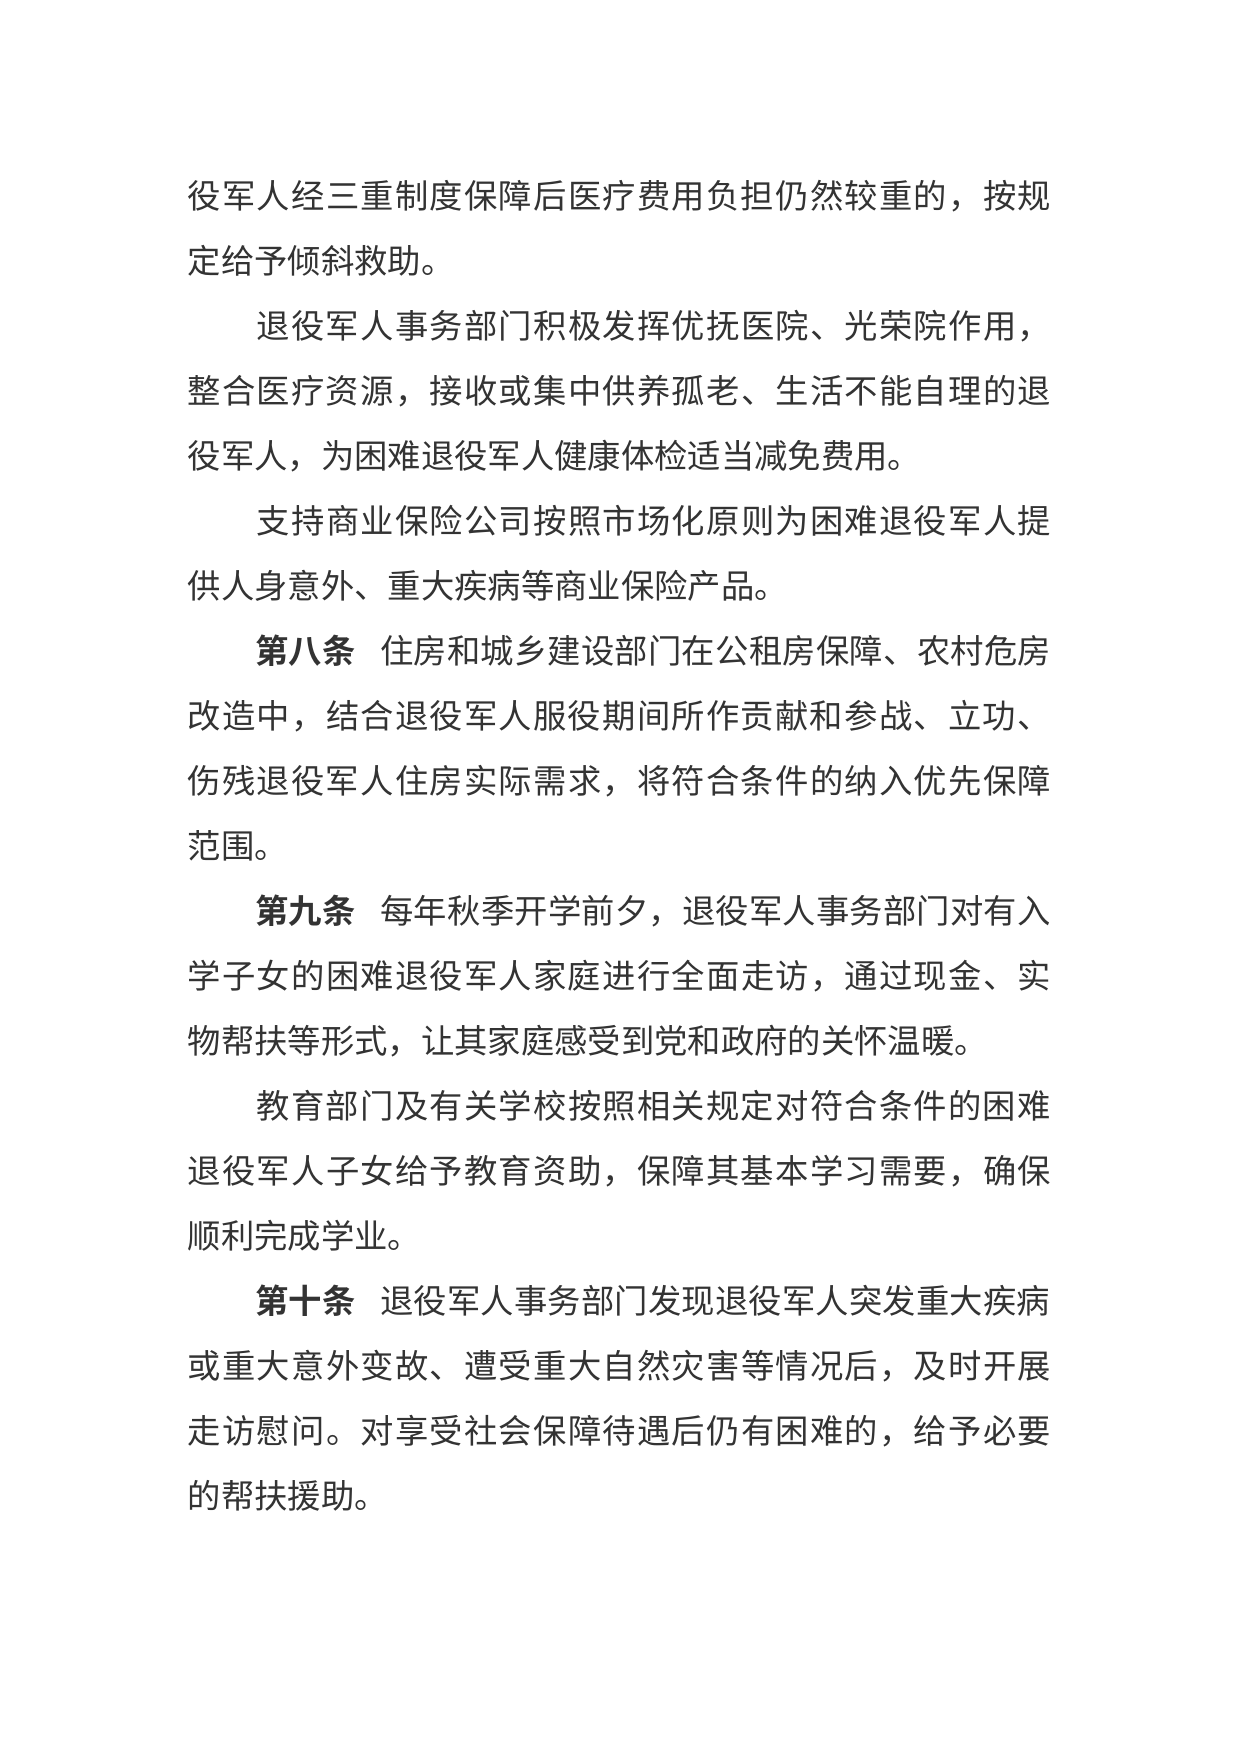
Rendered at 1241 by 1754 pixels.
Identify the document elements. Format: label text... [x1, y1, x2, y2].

text 支持商业保险公司按照市场化原则为困难退役军人提供人身意外、重大疾病等商业保险产品。 [187, 487, 1053, 617]
text 第八条 住房和城乡建设部门在公租房保障、农村危房改造中，结合退役军人服役期间所作贡献和参战、立功、伤残退役军人住房实际需求，将符合条件的纳入优先保障范围。 [187, 617, 1053, 877]
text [187, 162, 1053, 292]
text 第九条 每年秋季开学前夕，退役军人事务部门对有入学子女的困难退役军人家庭进行全面走访，通过现金、实物帮扶等形式，让其家庭感受到党和政府的关怀温暖。 [187, 877, 1053, 1072]
text 教育部门及有关学校按照相关规定对符合条件的困难退役军人子女给予教育资助，保障其基本学习需要，确保顺利完成学业。 [187, 1072, 1053, 1267]
text 退役军人事务部门积极发挥优抚医院、光荣院作用，整合医疗资源，接收或集中供养孤老、生活不能自理的退役军人，为困难退役军人健康体检适当减免费用。 [187, 292, 1053, 487]
text 第十条 退役军人事务部门发现退役军人突发重大疾病或重大意外变故、遭受重大自然灾害等情况后，及时开展走访慰问。对享受社会保障待遇后仍有困难的，给予必要的帮扶援助。 [187, 1267, 1053, 1527]
